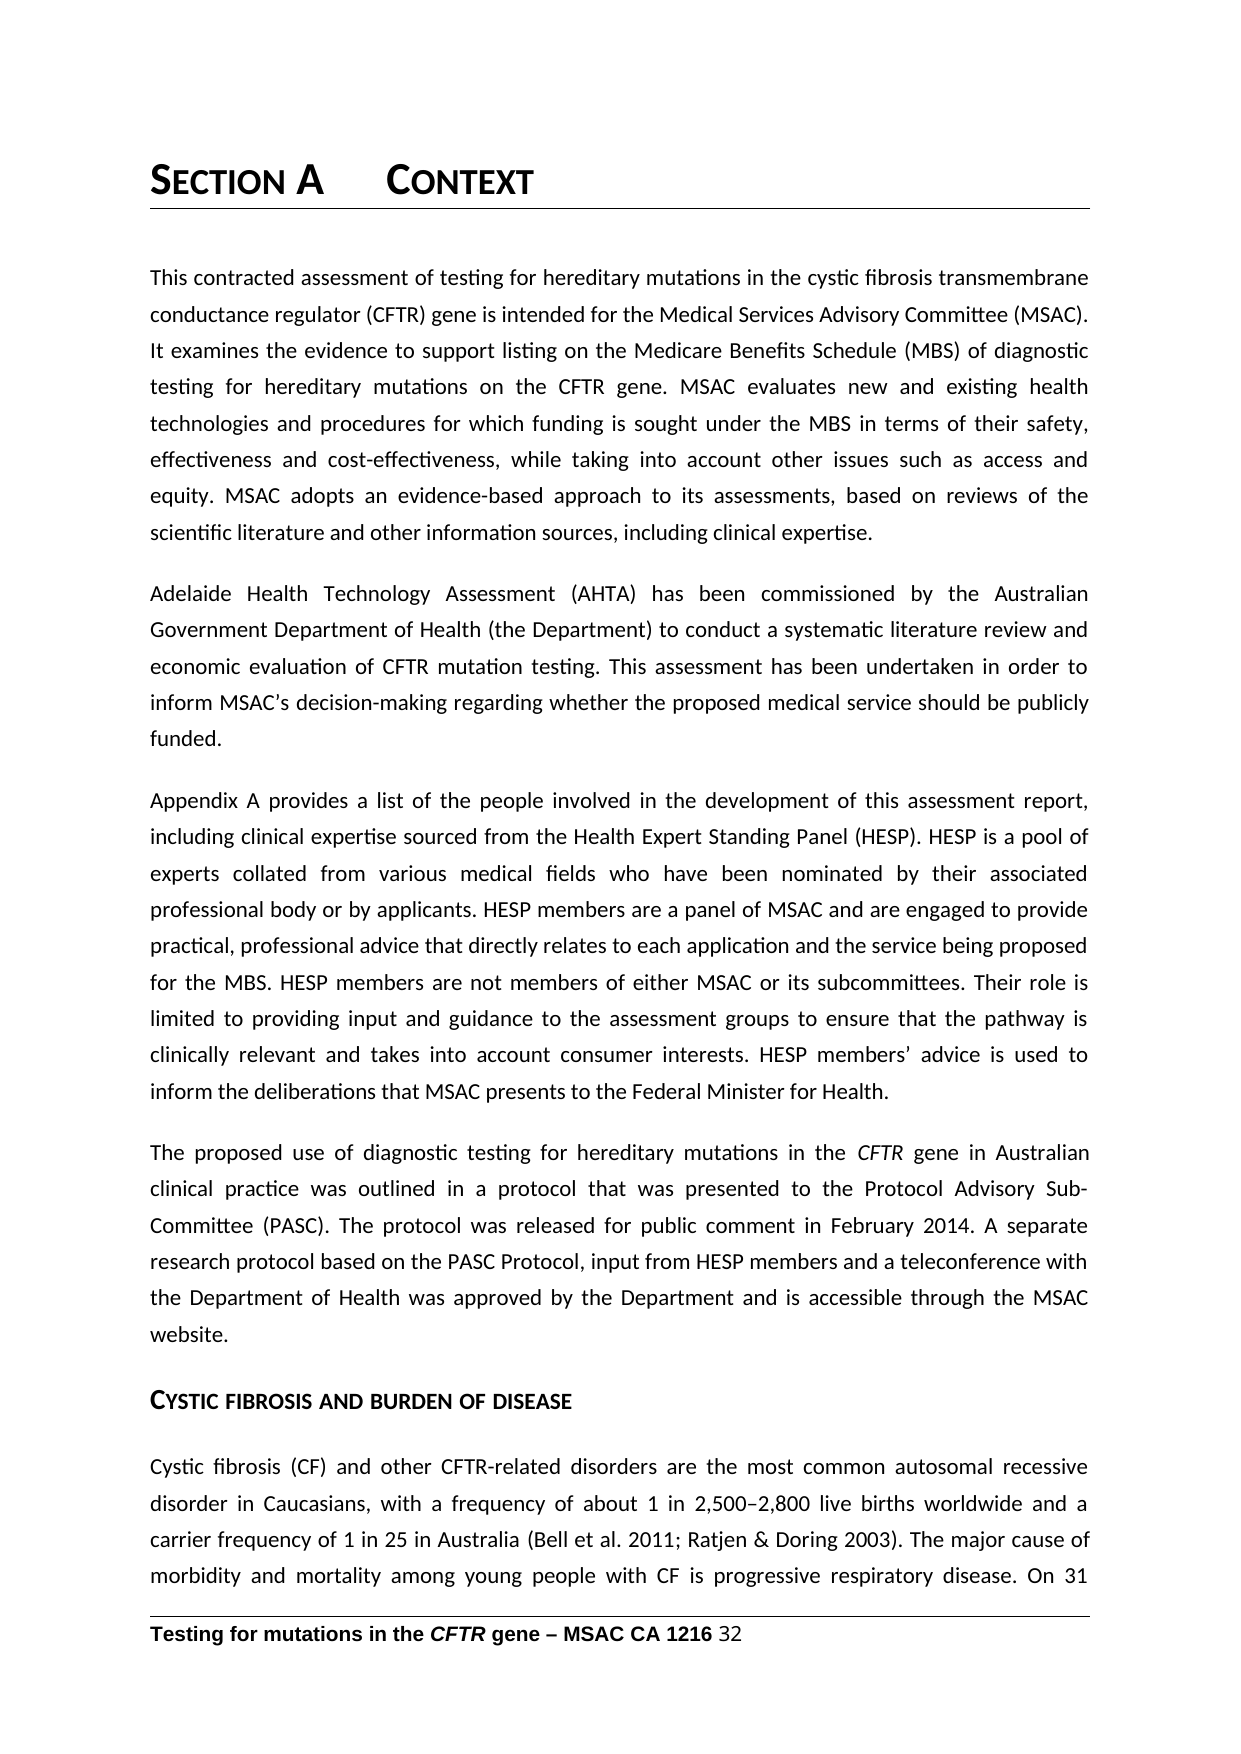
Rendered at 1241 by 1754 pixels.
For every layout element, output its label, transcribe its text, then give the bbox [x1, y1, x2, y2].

text This contracted assessment of testing for hereditary mutations in the cystic fibrosis transmembrane conductance regulator (CFTR) gene is intended for the Medical Services Advisory Committee (MSAC). It examines the evidence to support listing on the Medicare Benefits Schedule (MBS) of diagnostic testing for hereditary mutations on the CFTR gene. MSAC evaluates new and existing health technologies and procedures for which funding is sought under the MBS in terms of their safety, effectiveness and cost-effectiveness, while taking into account other issues such as access and equity. MSAC adopts an evidence-based approach to its assessments, based on reviews of the scientific literature and other information sources, including clinical expertise. [150, 263, 1090, 546]
text The proposed use of diagnostic testing for hereditary mutations in the CFTR gene in Australian clinical practice was outlined in a protocol that was presented to the Protocol Advisory Sub-Committee (PASC). The protocol was released for public comment in February 2014. A separate research protocol based on the PASC Protocol, input from HESP members and a teleconference with the Department of Health was approved by the Department and is accessible through the MSAC website. [150, 1138, 1090, 1348]
text Appendix A provides a list of the people involved in the development of this assessment report, including clinical expertise sourced from the Health Expert Standing Panel (HESP). HESP is a pool of experts collated from various medical fields who have been nominated by their associated professional body or by applicants. HESP members are a panel of MSAC and are engaged to provide practical, professional advice that directly relates to each application and the service being proposed for the MBS. HESP members are not members of either MSAC or its subcommittees. Their role is limited to providing input and guidance to the assessment groups to ensure that the pathway is clinically relevant and takes into account consumer interests. HESP members’ advice is used to inform the deliberations that MSAC presents to the Federal Minister for Health. [150, 786, 1090, 1105]
subtitle Section A Context [150, 150, 1090, 208]
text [150, 1452, 1090, 1589]
text Adelaide Health Technology Assessment (AHTA) has been commissioned by the Australian Government Department of Health (the Department) to conduct a systematic literature review and economic evaluation of CFTR mutation testing. This assessment has been undertaken in order to inform MSAC’s decision-making regarding whether the proposed medical service should be publicly funded. [150, 579, 1090, 753]
text Cystic fibrosis and burden of disease [150, 1381, 1090, 1417]
